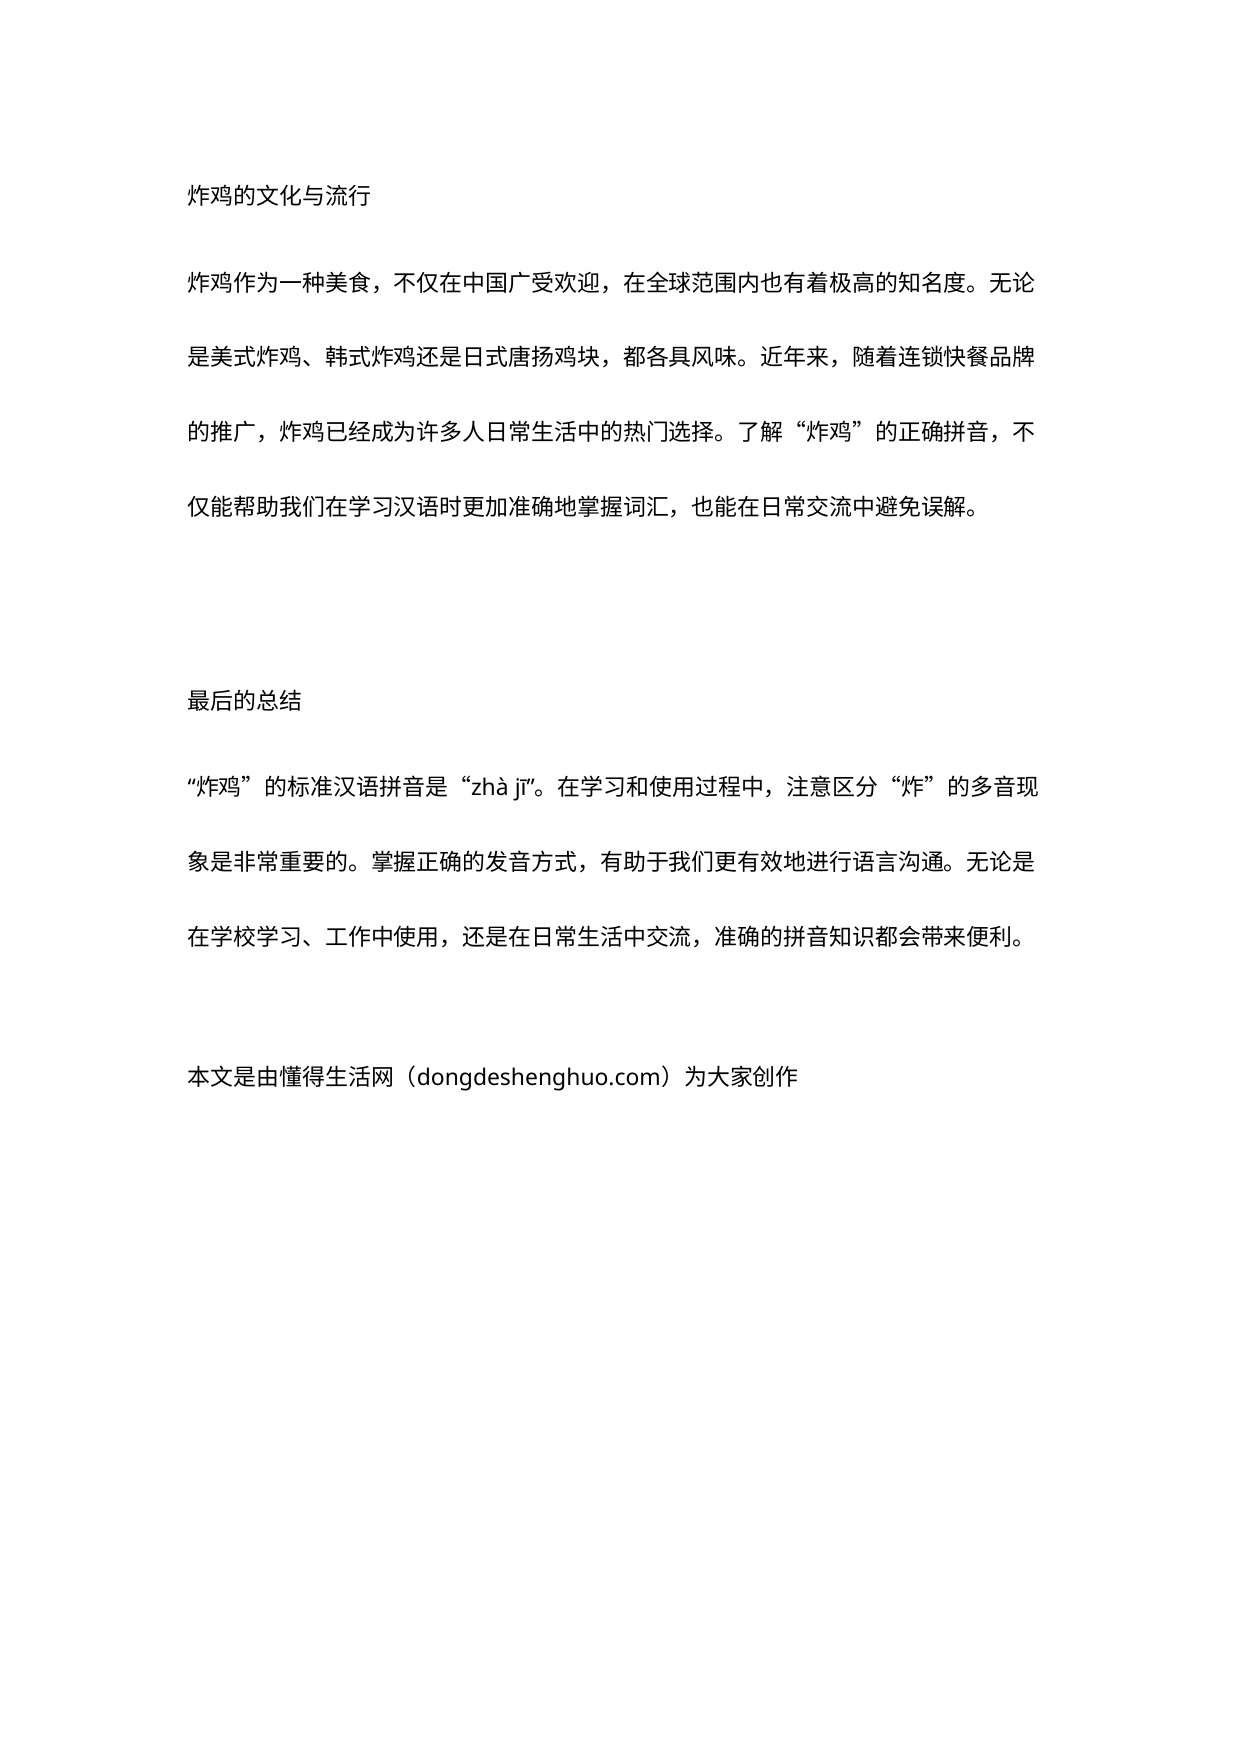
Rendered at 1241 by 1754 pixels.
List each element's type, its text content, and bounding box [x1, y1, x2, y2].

text “炸鸡”的标准汉语拼音是“zhà jī”。在学习和使用过程中，注意区分“炸”的多音现象是非常重要的。掌握正确的发音方式，有助于我们更有效地进行语言沟通。无论是在学校学习、工作中使用，还是在日常生活中交流，准确的拼音知识都会带来便利。 [187, 753, 1053, 968]
text 炸鸡的文化与流行 [187, 162, 1053, 227]
text 炸鸡作为一种美食，不仅在中国广受欢迎，在全球范围内也有着极高的知名度。无论是美式炸鸡、韩式炸鸡还是日式唐扬鸡块，都各具风味。近年来，随着连锁快餐品牌的推广，炸鸡已经成为许多人日常生活中的热门选择。了解“炸鸡”的正确拼音，不仅能帮助我们在学习汉语时更加准确地掌握词汇，也能在日常交流中避免误解。 [187, 248, 1053, 538]
text 本文是由懂得生活网（dongdeshenghuo.com）为大家创作 [187, 1043, 1053, 1108]
text 最后的总结 [187, 667, 1053, 732]
